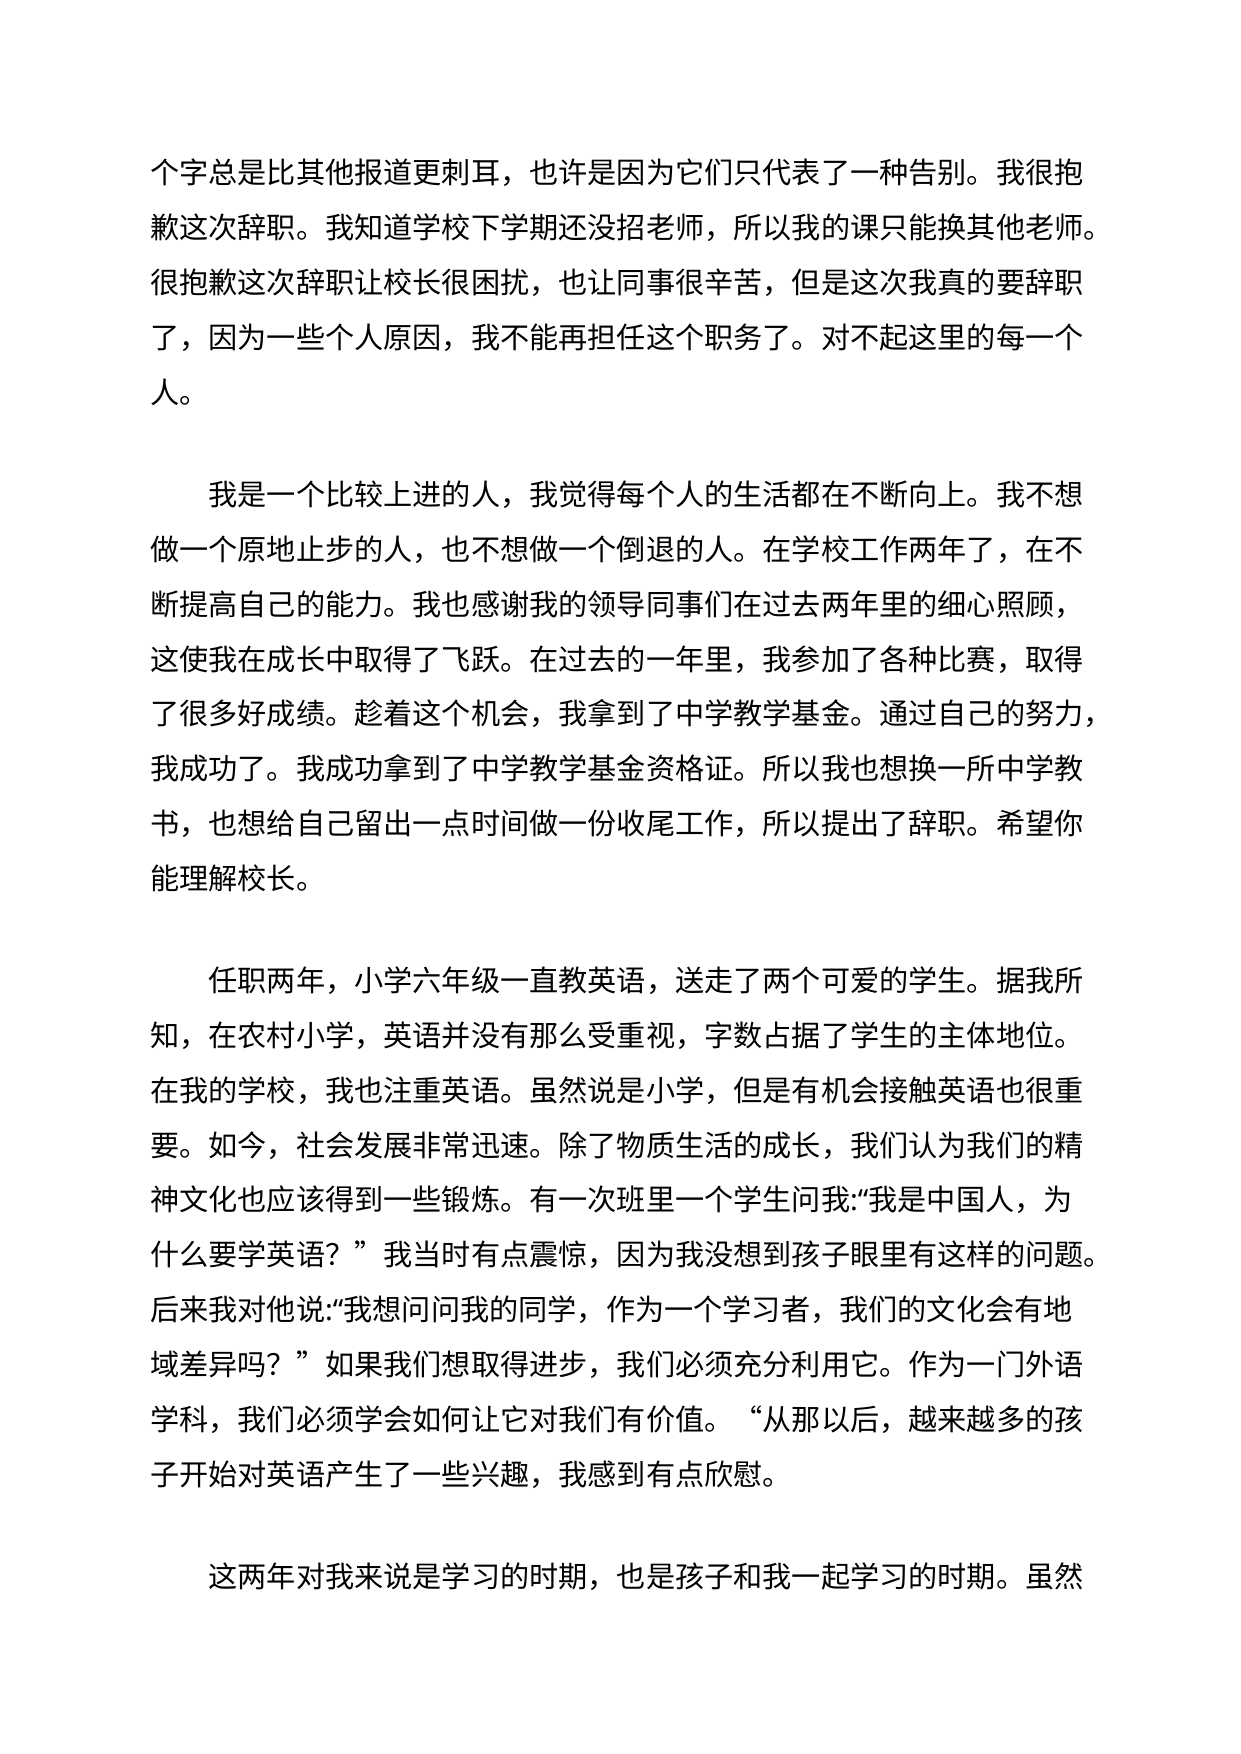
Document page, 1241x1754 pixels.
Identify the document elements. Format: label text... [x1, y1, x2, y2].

text 任职两年，小学六年级一直教英语，送走了两个可爱的学生。据我所知，在农村小学，英语并没有那么受重视，字数占据了学生的主体地位。在我的学校，我也注重英语。虽然说是小学，但是有机会接触英语也很重要。如今，社会发展非常迅速。除了物质生活的成长，我们认为我们的精神文化也应该得到一些锻炼。有一次班里一个学生问我:“我是中国人，为什么要学英语？”我当时有点震惊，因为我没想到孩子眼里有这样的问题。后来我对他说:“我想问问我的同学，作为一个学习者，我们的文化会有地域差异吗？”如果我们想取得进步，我们必须充分利用它。作为一门外语学科，我们必须学会如何让它对我们有价值。“从那以后，越来越多的孩子开始对英语产生了一些兴趣，我感到有点欣慰。 [150, 957, 1090, 1494]
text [150, 1553, 1090, 1596]
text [150, 150, 1090, 412]
text 我是一个比较上进的人，我觉得每个人的生活都在不断向上。我不想做一个原地止步的人，也不想做一个倒退的人。在学校工作两年了，在不断提高自己的能力。我也感谢我的领导同事们在过去两年里的细心照顾，这使我在成长中取得了飞跃。在过去的一年里，我参加了各种比赛，取得了很多好成绩。趁着这个机会，我拿到了中学教学基金。通过自己的努力，我成功了。我成功拿到了中学教学基金资格证。所以我也想换一所中学教书，也想给自己留出一点时间做一份收尾工作，所以提出了辞职。希望你能理解校长。 [150, 471, 1090, 898]
